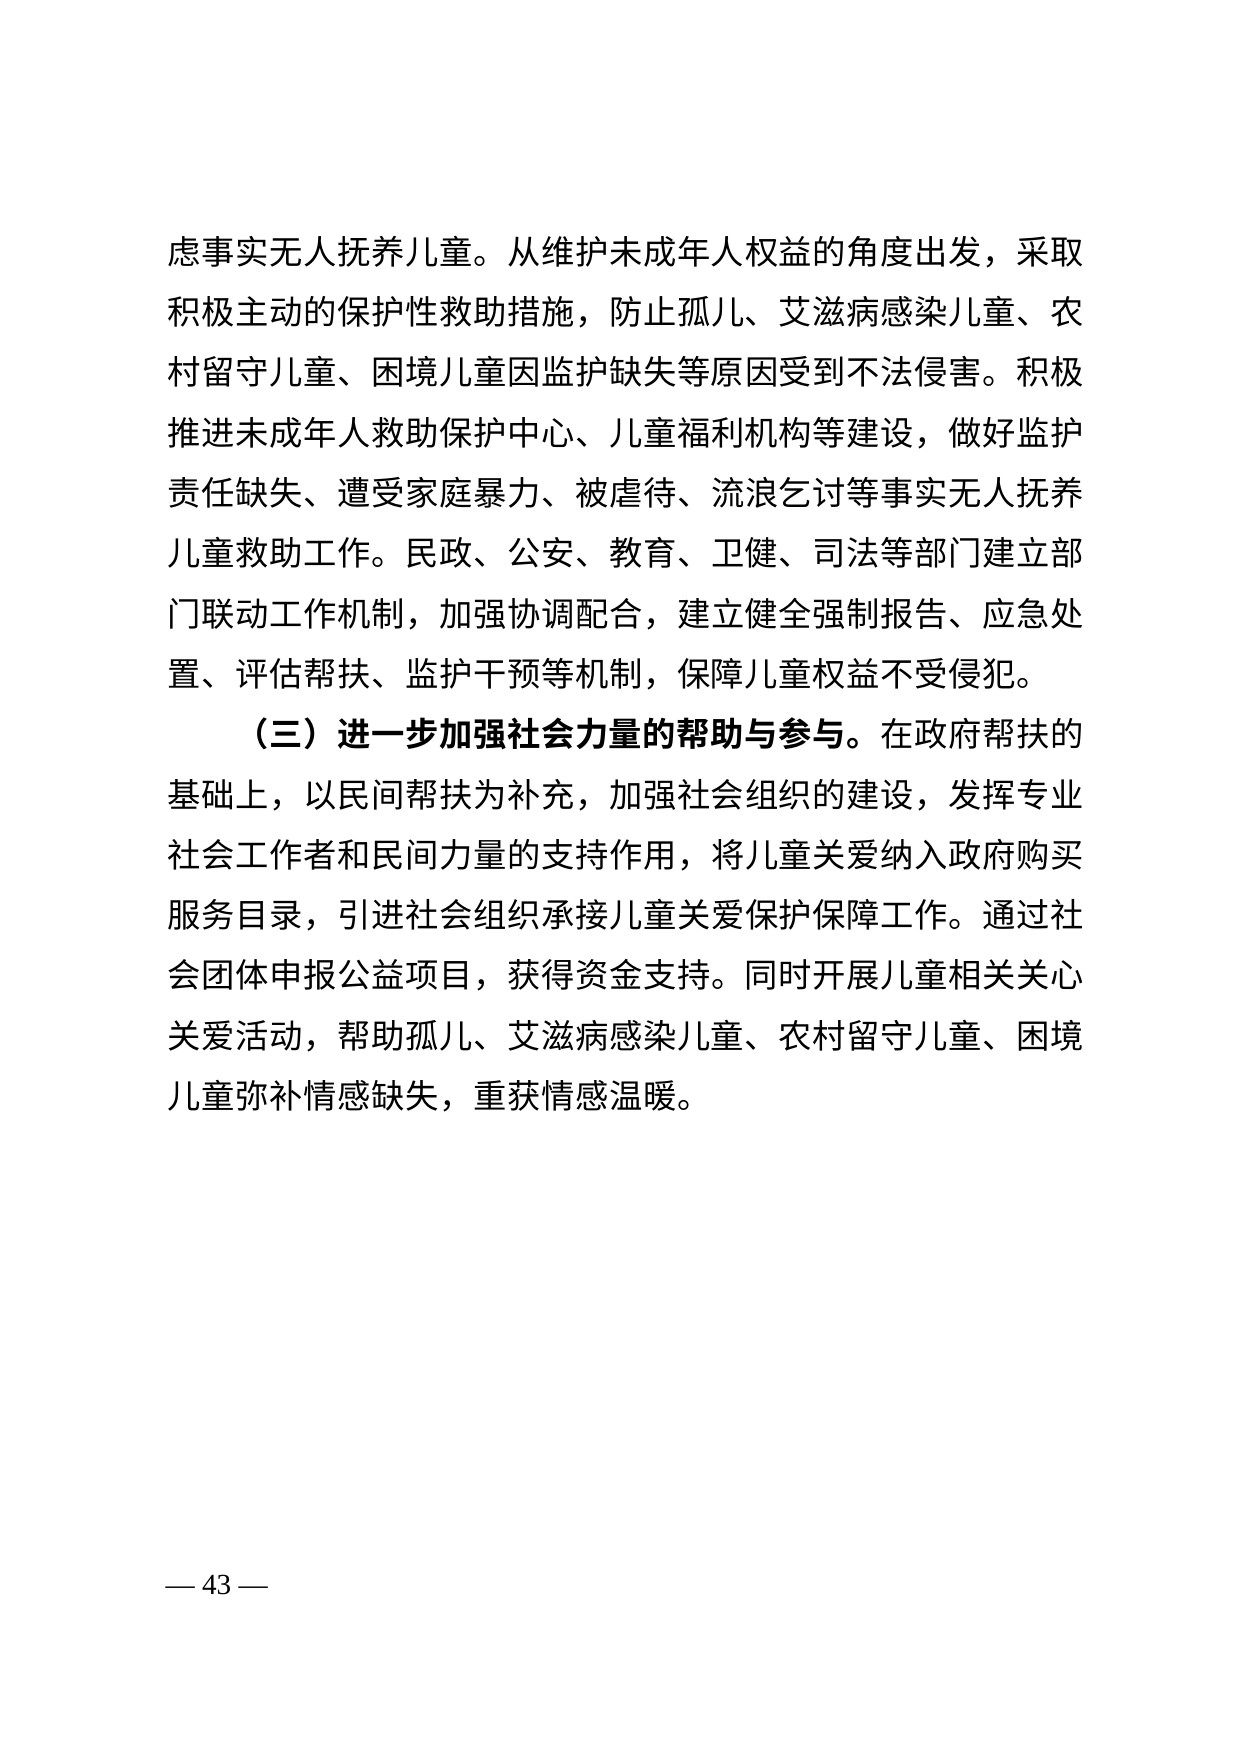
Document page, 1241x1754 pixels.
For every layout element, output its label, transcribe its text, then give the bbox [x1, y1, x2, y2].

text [167, 219, 1084, 702]
text （三）进一步加强社会力量的帮助与参与。在政府帮扶的基础上，以民间帮扶为补充，加强社会组织的建设，发挥专业社会工作者和民间力量的支持作用，将儿童关爱纳入政府购买服务目录，引进社会组织承接儿童关爱保护保障工作。通过社会团体申报公益项目，获得资金支持。同时开展儿童相关关心关爱活动，帮助孤儿、艾滋病感染儿童、农村留守儿童、困境儿童弥补情感缺失，重获情感温暖。 [167, 702, 1084, 1124]
